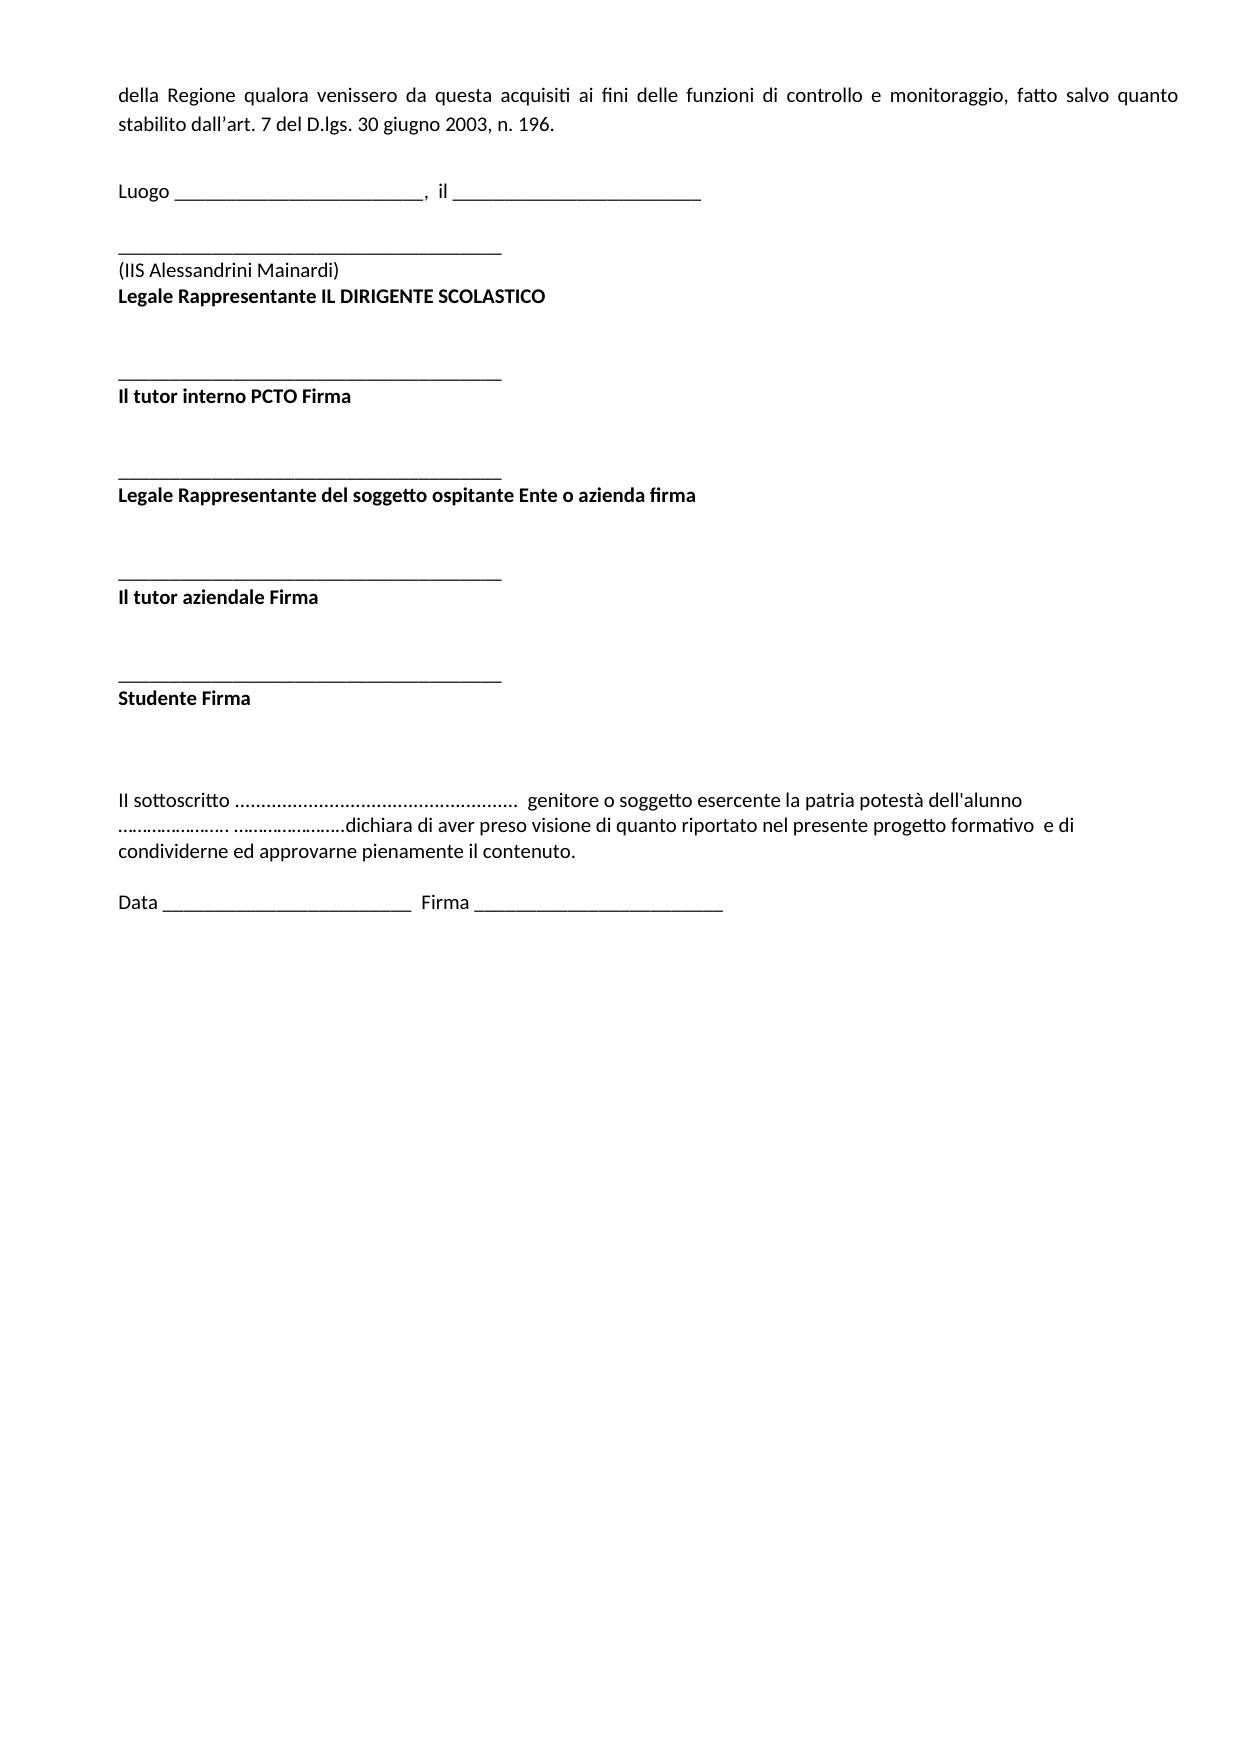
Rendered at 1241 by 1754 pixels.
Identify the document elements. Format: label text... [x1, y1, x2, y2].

text Data ________________________ Firma ________________________ [118, 889, 1122, 914]
text (IIS Alessandrini Mainardi) [118, 257, 1122, 283]
text _____________________________________ [118, 660, 1122, 686]
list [74, 82, 1181, 137]
text II sottoscritto ...................................................... genitore o soggetto esercente la patria potestà dell'alunno ………………….. …………………..dichiara di aver preso visione di quanto riportato nel presente progetto formativo e di condividerne ed approvarne pienamente il contenuto. [118, 787, 1122, 863]
text Legale Rappresentante del soggetto ospitante Ente o azienda firma [118, 482, 1122, 508]
text _____________________________________ [118, 358, 1122, 383]
text Il tutor interno PCTO Firma [118, 383, 1122, 409]
text _____________________________________ [118, 558, 1122, 584]
text Studente Firma [118, 686, 1122, 711]
text Legale Rappresentante IL DIRIGENTE SCOLASTICO [118, 283, 1122, 308]
text _____________________________________ [118, 232, 1122, 257]
text Luogo ________________________, il ________________________ [118, 178, 1122, 204]
text Il tutor aziendale Firma [118, 584, 1122, 609]
text _____________________________________ [118, 457, 1122, 482]
